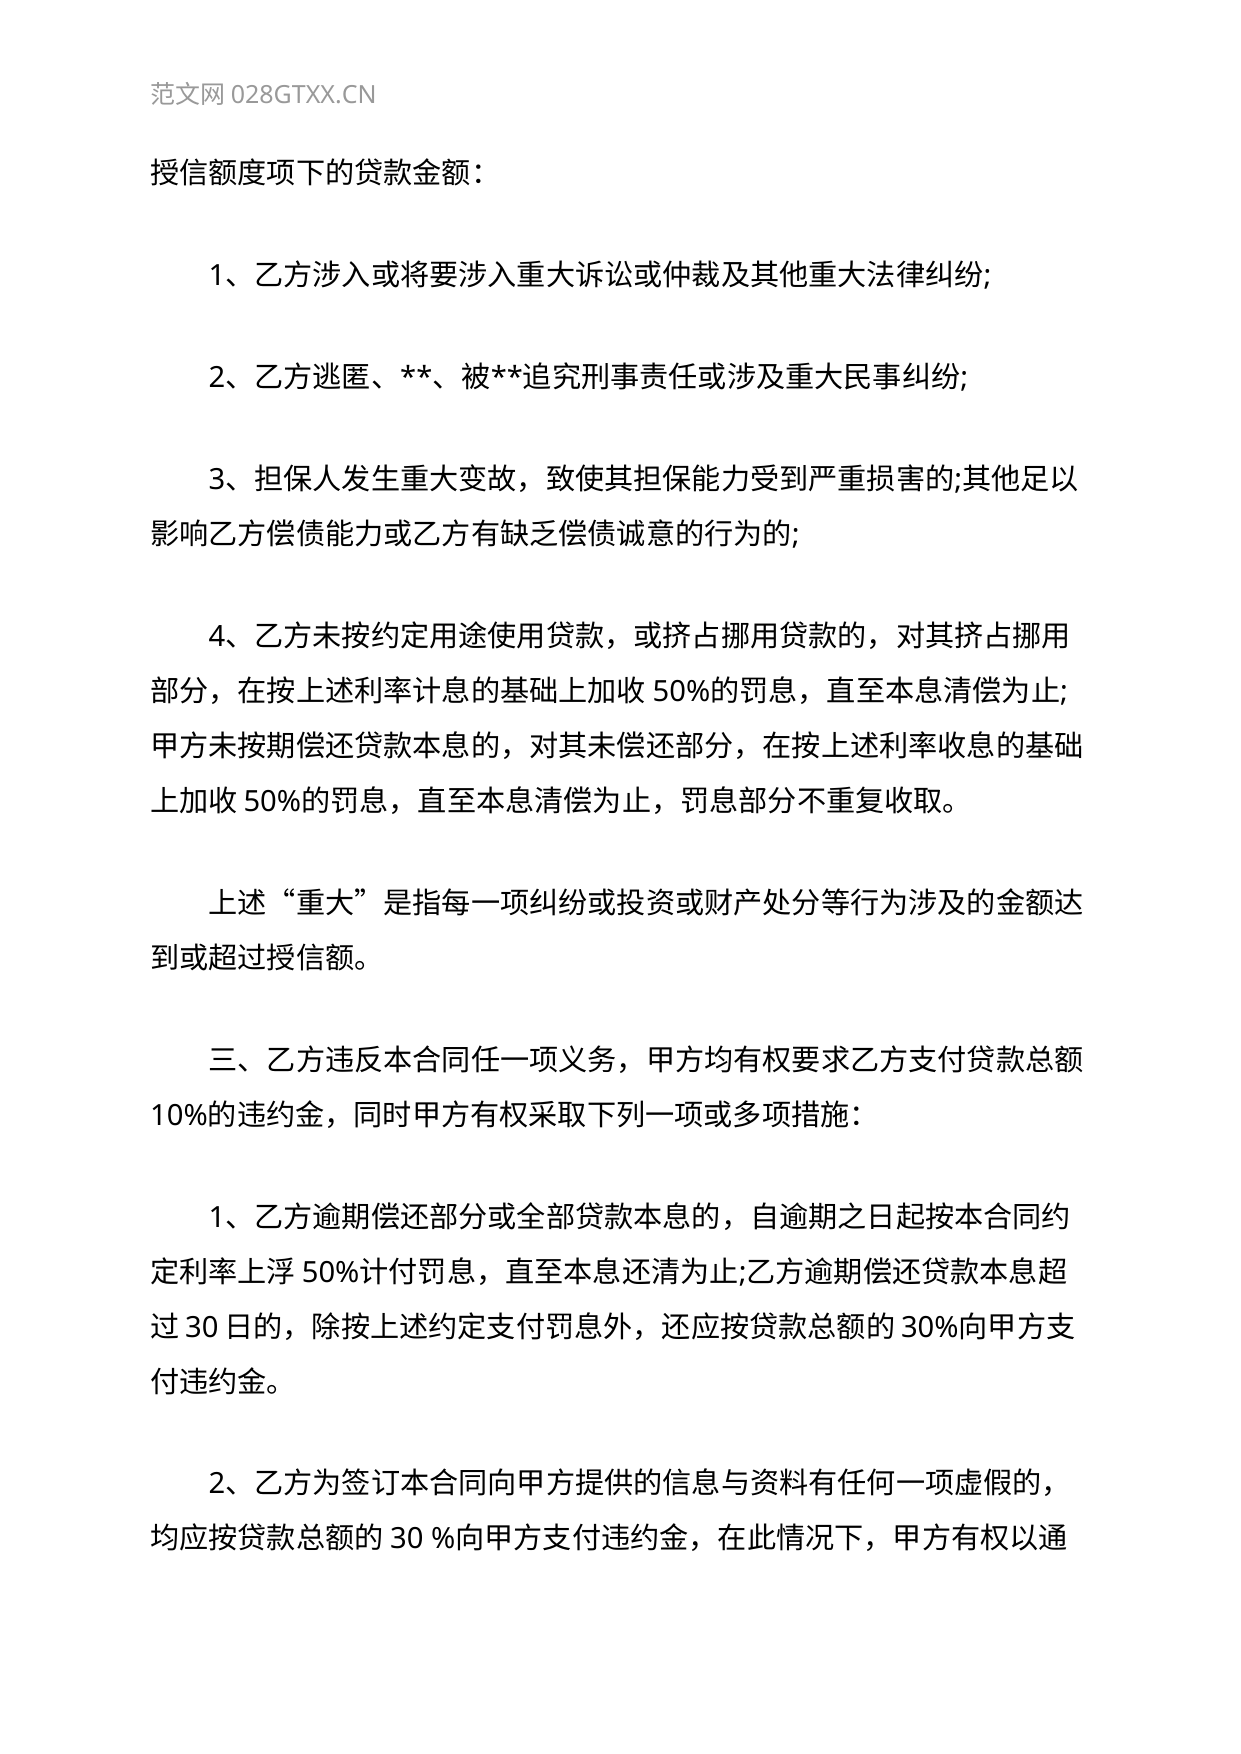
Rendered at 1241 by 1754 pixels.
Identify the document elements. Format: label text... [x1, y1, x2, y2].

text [150, 1460, 1090, 1557]
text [150, 150, 1090, 192]
text 4、乙方未按约定用途使用贷款，或挤占挪用贷款的，对其挤占挪用部分，在按上述利率计息的基础上加收 50%的罚息，直至本息清偿为止;甲方未按期偿还贷款本息的，对其未偿还部分，在按上述利率收息的基础上加收50%的罚息，直至本息清偿为止，罚息部分不重复收取。 [150, 613, 1090, 820]
text 三、乙方违反本合同任一项义务，甲方均有权要求乙方支付贷款总额10%的违约金，同时甲方有权采取下列一项或多项措施： [150, 1036, 1090, 1133]
text 3、担保人发生重大变故，致使其担保能力受到严重损害的;其他足以影响乙方偿债能力或乙方有缺乏偿债诚意的行为的; [150, 456, 1090, 553]
text 上述“重大”是指每一项纠纷或投资或财产处分等行为涉及的金额达到或超过授信额。 [150, 879, 1090, 977]
text 1、乙方逾期偿还部分或全部贷款本息的，自逾期之日起按本合同约定利率上浮50%计付罚息，直至本息还清为止;乙方逾期偿还贷款本息超过30日的，除按上述约定支付罚息外，还应按贷款总额的30%向甲方支付违约金。 [150, 1193, 1090, 1400]
text 2、乙方逃匿、**、被**追究刑事责任或涉及重大民事纠纷; [150, 354, 1090, 396]
text 1、乙方涉入或将要涉入重大诉讼或仲裁及其他重大法律纠纷; [150, 252, 1090, 294]
